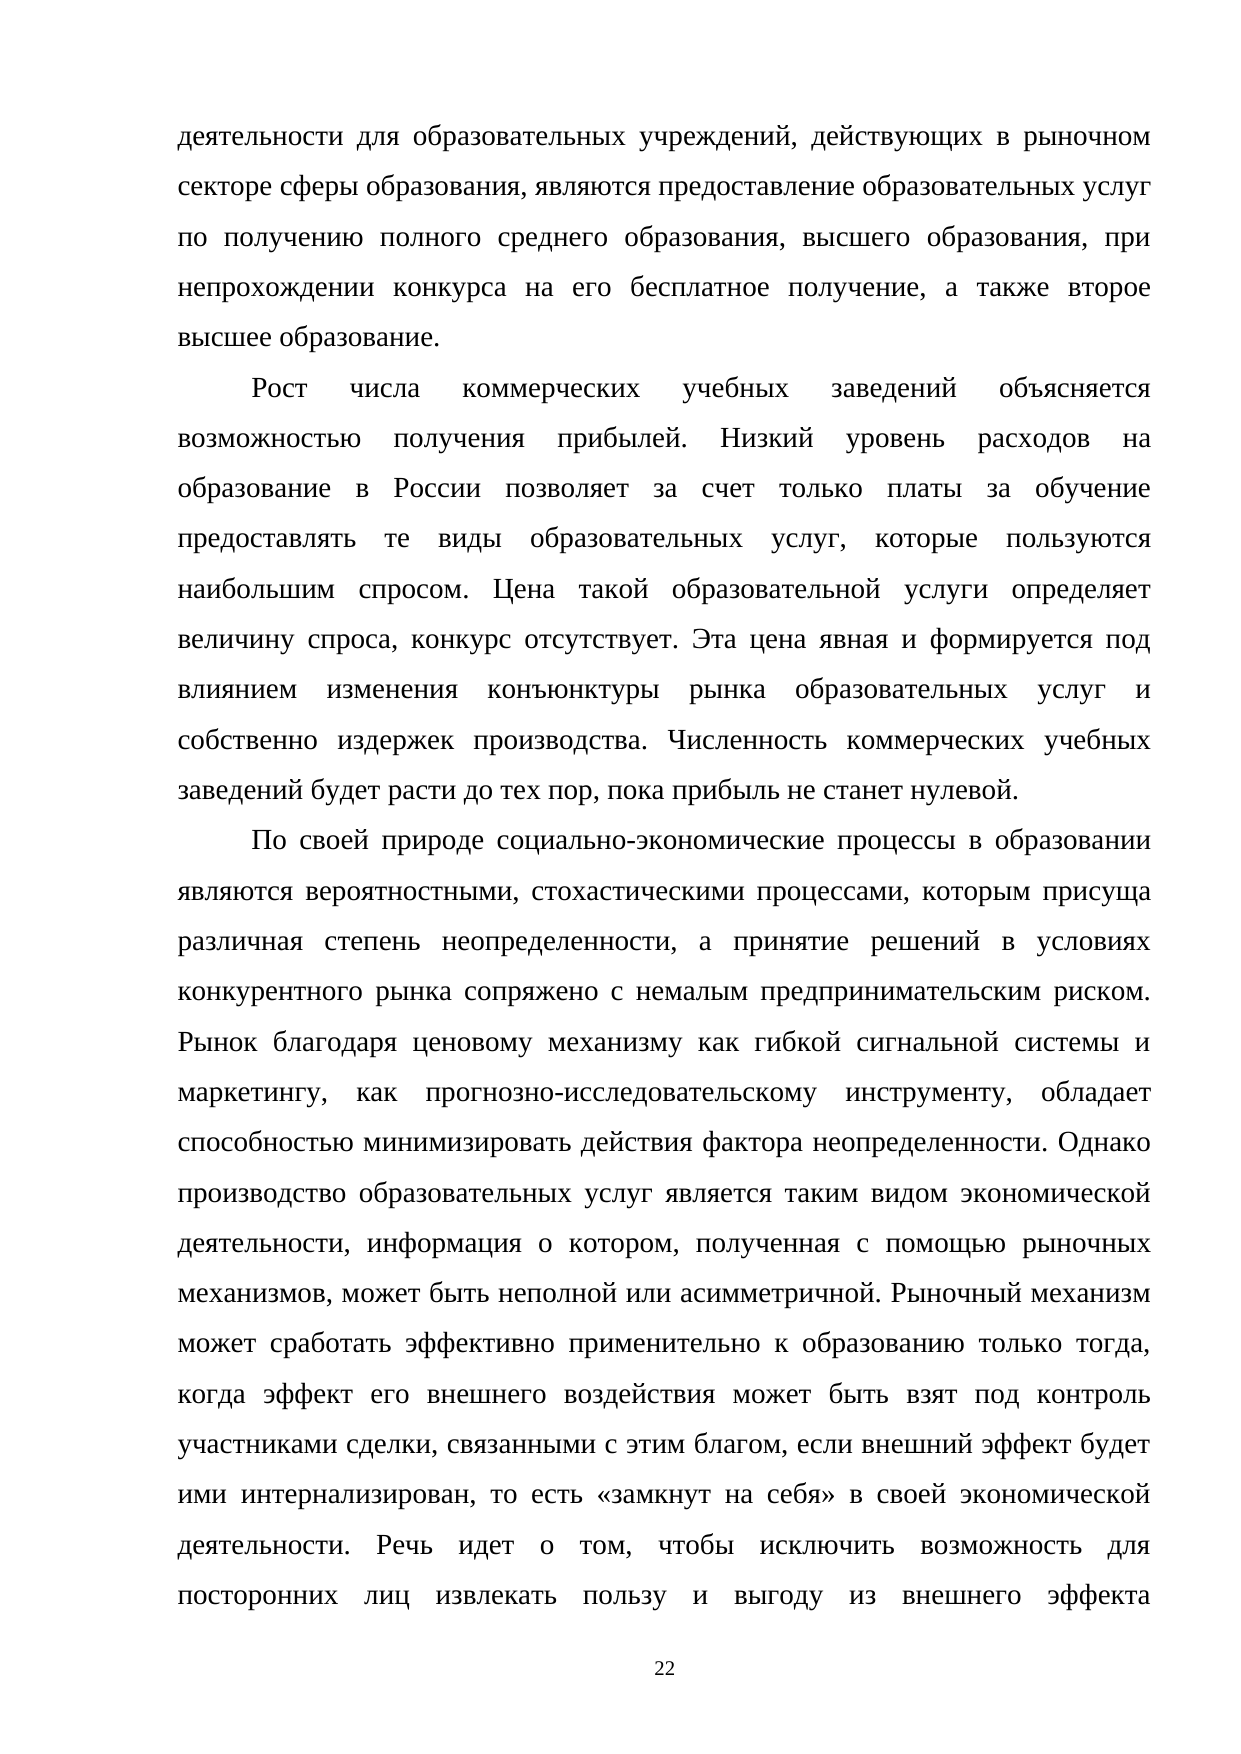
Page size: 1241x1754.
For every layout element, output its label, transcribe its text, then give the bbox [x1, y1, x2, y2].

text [177, 118, 1152, 353]
text Рост числа коммерческих учебных заведений объясняется возможностью получения прибылей. Низкий уровень расходов на образование в России позволяет за счет только платы за обучение предоставлять те виды образовательных услуг, которые пользуются наибольшим спросом. Цена такой образовательной услуги определяет величину спроса, конкурс отсутствует. Эта цена явная и формируется под влиянием изменения конъюнктуры рынка образовательных услуг и собственно издержек производства. Численность коммерческих учебных заведений будет расти до тех пор, пока прибыль не станет нулевой. [177, 370, 1152, 806]
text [177, 822, 1152, 1611]
